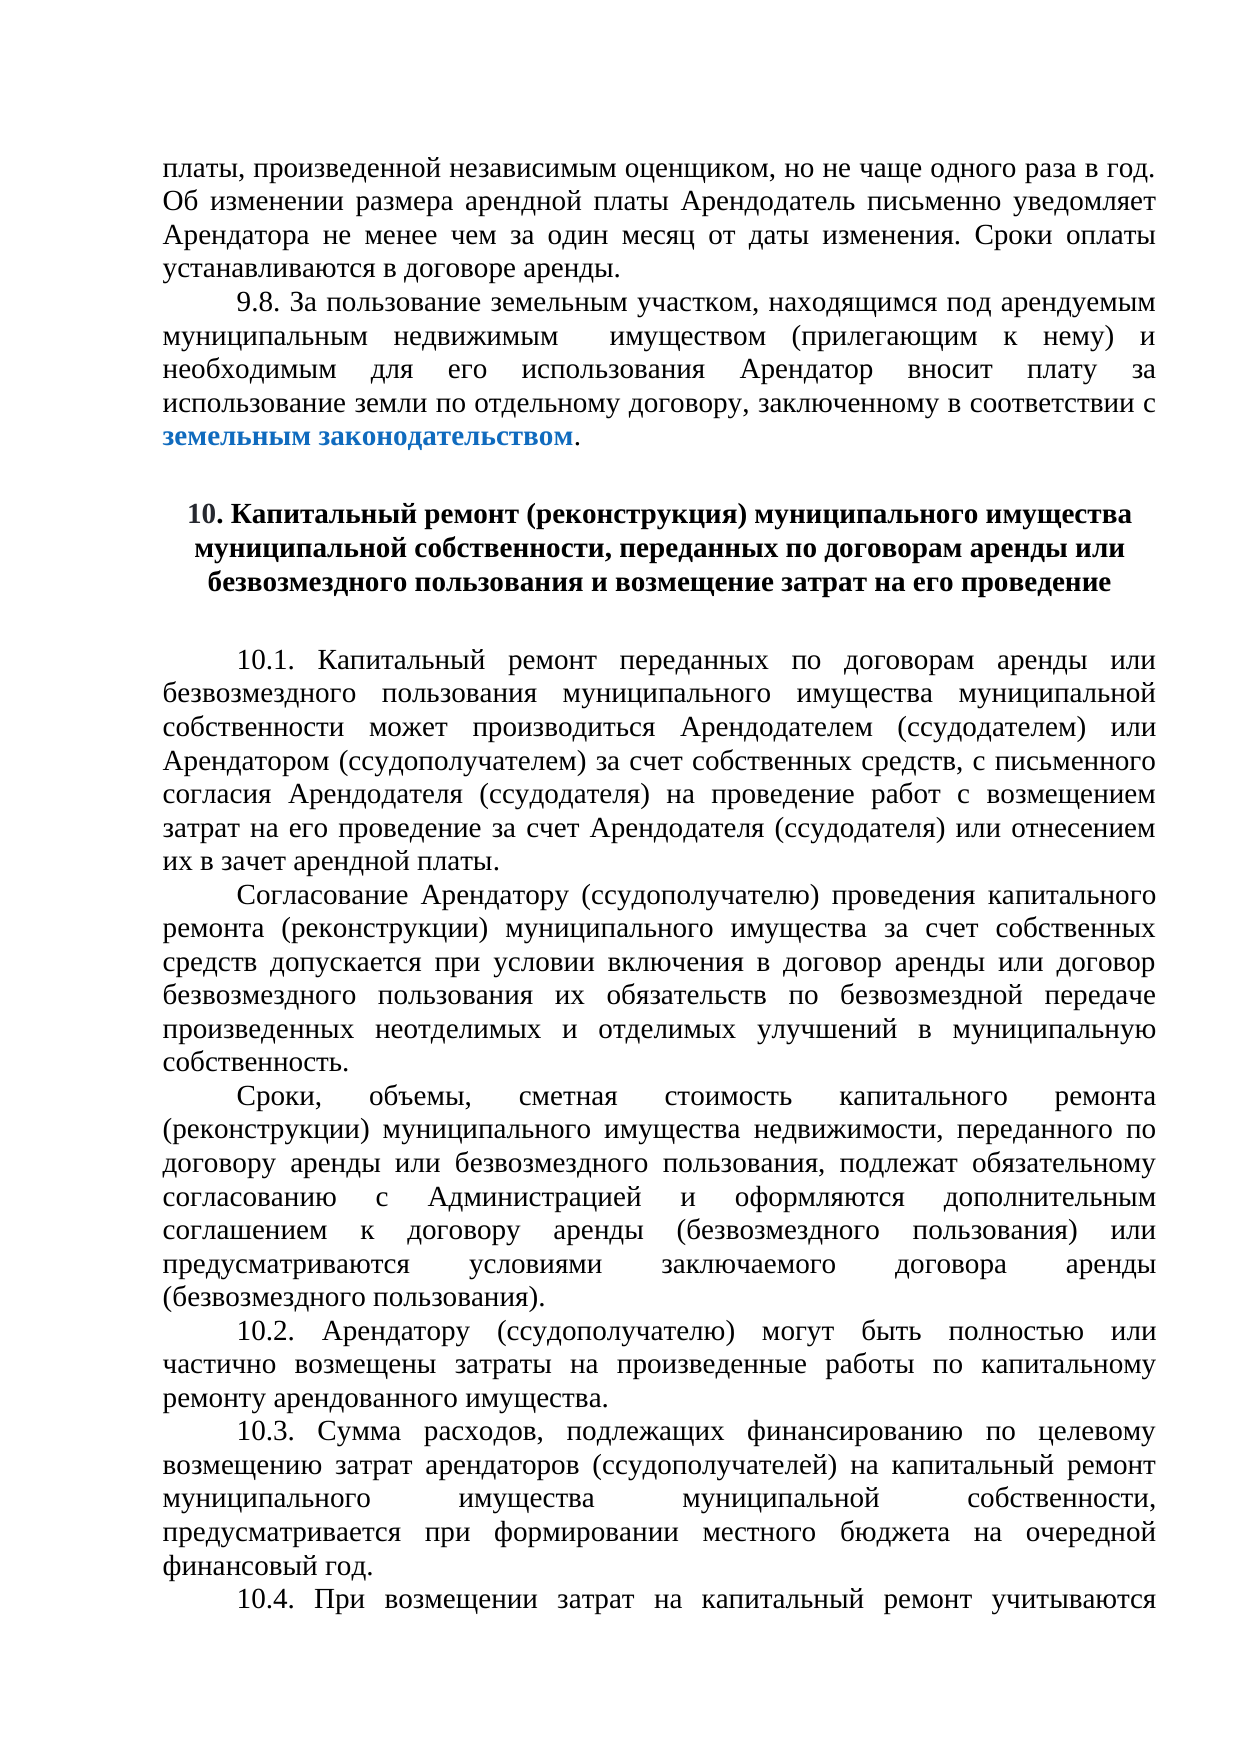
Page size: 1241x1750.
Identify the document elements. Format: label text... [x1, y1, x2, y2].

subtitle 10. Капитальный ремонт (реконструкция) муниципального имущества муниципальной собственности, переданных по договорам аренды или безвозмездного пользования и возмещение затрат на его проведение [162, 497, 1157, 597]
text 10.3. Сумма расходов, подлежащих финансированию по целевому возмещению затрат арендаторов (ссудополучателей) на капитальный ремонт муниципального имущества муниципальной собственности, предусматривается при формировании местного бюджета на очередной финансовый год. [162, 1413, 1157, 1581]
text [162, 1581, 1157, 1615]
text 10.1. Капитальный ремонт переданных по договорам аренды или безвозмездного пользования муниципального имущества муниципальной собственности может производиться Арендодателем (ссудодателем) или Арендатором (ссудополучателем) за счет собственных средств, с письменного согласия Арендодателя (ссудодателя) на проведение работ с возмещением затрат на его проведение за счет Арендодателя (ссудодателя) или отнесением их в зачет арендной платы. [162, 642, 1157, 877]
text 9.8. За пользование земельным участком, находящимся под арендуемым муниципальным недвижимым имуществом (прилегающим к нему) и необходимым для его использования Арендатор вносит плату за использование земли по отдельному договору, заключенному в соответствии с земельным законодательством. [162, 284, 1157, 452]
text 10.2. Арендатору (ссудополучателю) могут быть полностью или частично возмещены затраты на произведенные работы по капитальному ремонту арендованного имущества. [162, 1313, 1157, 1413]
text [162, 150, 1157, 284]
text Согласование Арендатору (ссудополучателю) проведения капитального ремонта (реконструкции) муниципального имущества за счет собственных средств допускается при условии включения в договор аренды или договор безвозмездного пользования их обязательств по безвозмездной передаче произведенных неотделимых и отделимых улучшений в муниципальную собственность. [162, 877, 1157, 1078]
text Сроки, объемы, сметная стоимость капитального ремонта (реконструкции) муниципального имущества недвижимости, переданного по договору аренды или безвозмездного пользования, подлежат обязательному согласованию с Администрацией и оформляются дополнительным соглашением к договору аренды (безвозмездного пользования) или предусматриваются условиями заключаемого договора аренды (безвозмездного пользования). [162, 1078, 1157, 1313]
